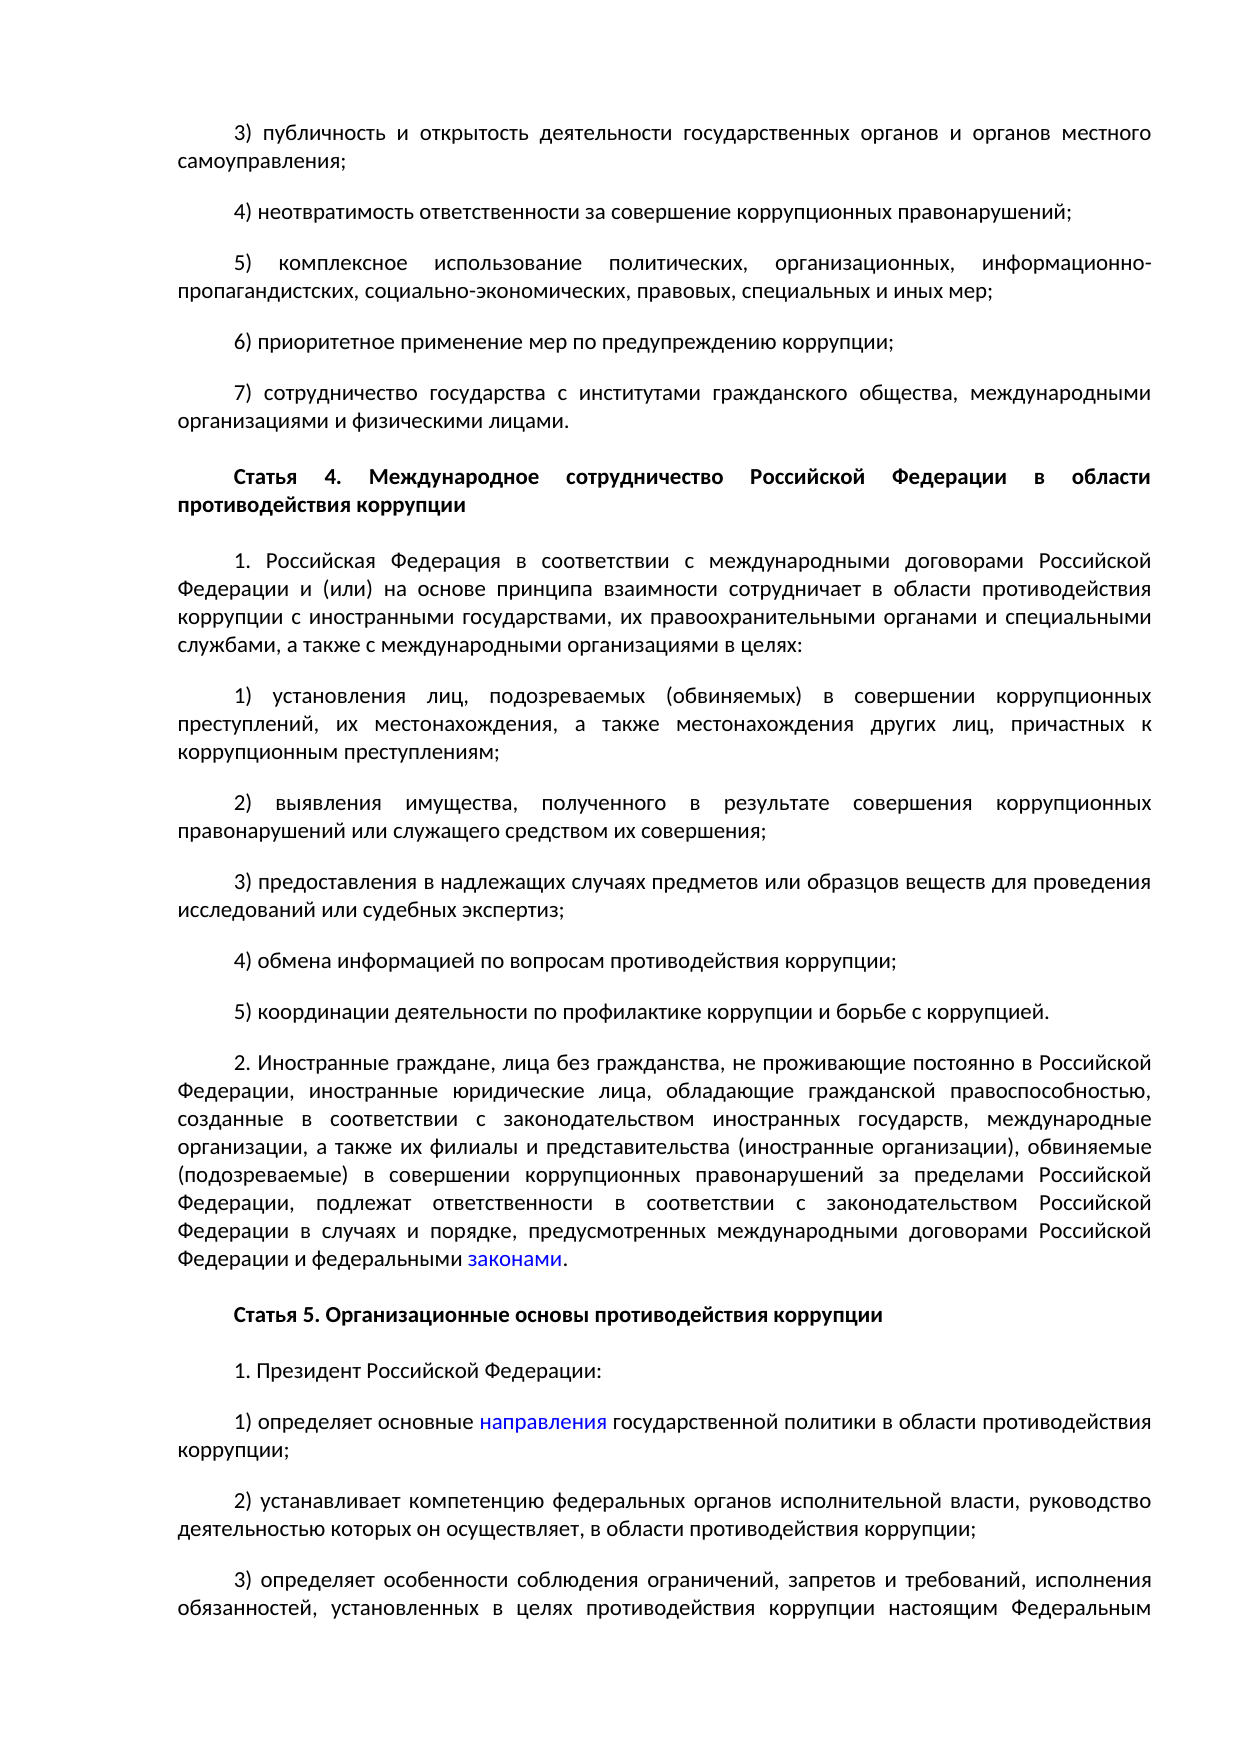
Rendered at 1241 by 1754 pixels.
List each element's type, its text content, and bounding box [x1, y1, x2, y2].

text 5) координации деятельности по профилактике коррупции и борьбе с коррупцией. [177, 997, 1152, 1025]
text 1) определяет основные направления государственной политики в области противодействия коррупции; [177, 1407, 1152, 1463]
text 7) сотрудничество государства с институтами гражданского общества, международными организациями и физическими лицами. [177, 378, 1152, 434]
title Статья 5. Организационные основы противодействия коррупции [177, 1300, 1152, 1328]
text 4) неотвратимость ответственности за совершение коррупционных правонарушений; [177, 197, 1152, 225]
text 2) устанавливает компетенцию федеральных органов исполнительной власти, руководство деятельностью которых он осуществляет, в области противодействия коррупции; [177, 1486, 1152, 1542]
text 6) приоритетное применение мер по предупреждению коррупции; [177, 327, 1152, 355]
text 2. Иностранные граждане, лица без гражданства, не проживающие постоянно в Российской Федерации, иностранные юридические лица, обладающие гражданской правоспособностью, созданные в соответствии с законодательством иностранных государств, международные организации, а также их филиалы и представительства (иностранные организации), обвиняемые (подозреваемые) в совершении коррупционных правонарушений за пределами Российской Федерации, подлежат ответственности в соответствии с законодательством Российской Федерации в случаях и порядке, предусмотренных международными договорами Российской Федерации и федеральными законами. [177, 1048, 1152, 1272]
text 3) публичность и открытость деятельности государственных органов и органов местного самоуправления; [177, 118, 1152, 174]
text 3) предоставления в надлежащих случаях предметов или образцов веществ для проведения исследований или судебных экспертиз; [177, 867, 1152, 923]
title Статья 4. Международное сотрудничество Российской Федерации в области противодействия коррупции [177, 462, 1152, 518]
text 2) выявления имущества, полученного в результате совершения коррупционных правонарушений или служащего средством их совершения; [177, 788, 1152, 844]
text 4) обмена информацией по вопросам противодействия коррупции; [177, 946, 1152, 974]
text 1. Президент Российской Федерации: [177, 1356, 1152, 1384]
text 1) установления лиц, подозреваемых (обвиняемых) в совершении коррупционных преступлений, их местонахождения, а также местонахождения других лиц, причастных к коррупционным преступлениям; [177, 681, 1152, 765]
text 5) комплексное использование политических, организационных, информационно-пропагандистских, социально-экономических, правовых, специальных и иных мер; [177, 248, 1152, 304]
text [177, 1565, 1152, 1621]
text 1. Российская Федерация в соответствии с международными договорами Российской Федерации и (или) на основе принципа взаимности сотрудничает в области противодействия коррупции с иностранными государствами, их правоохранительными органами и специальными службами, а также с международными организациями в целях: [177, 546, 1152, 658]
